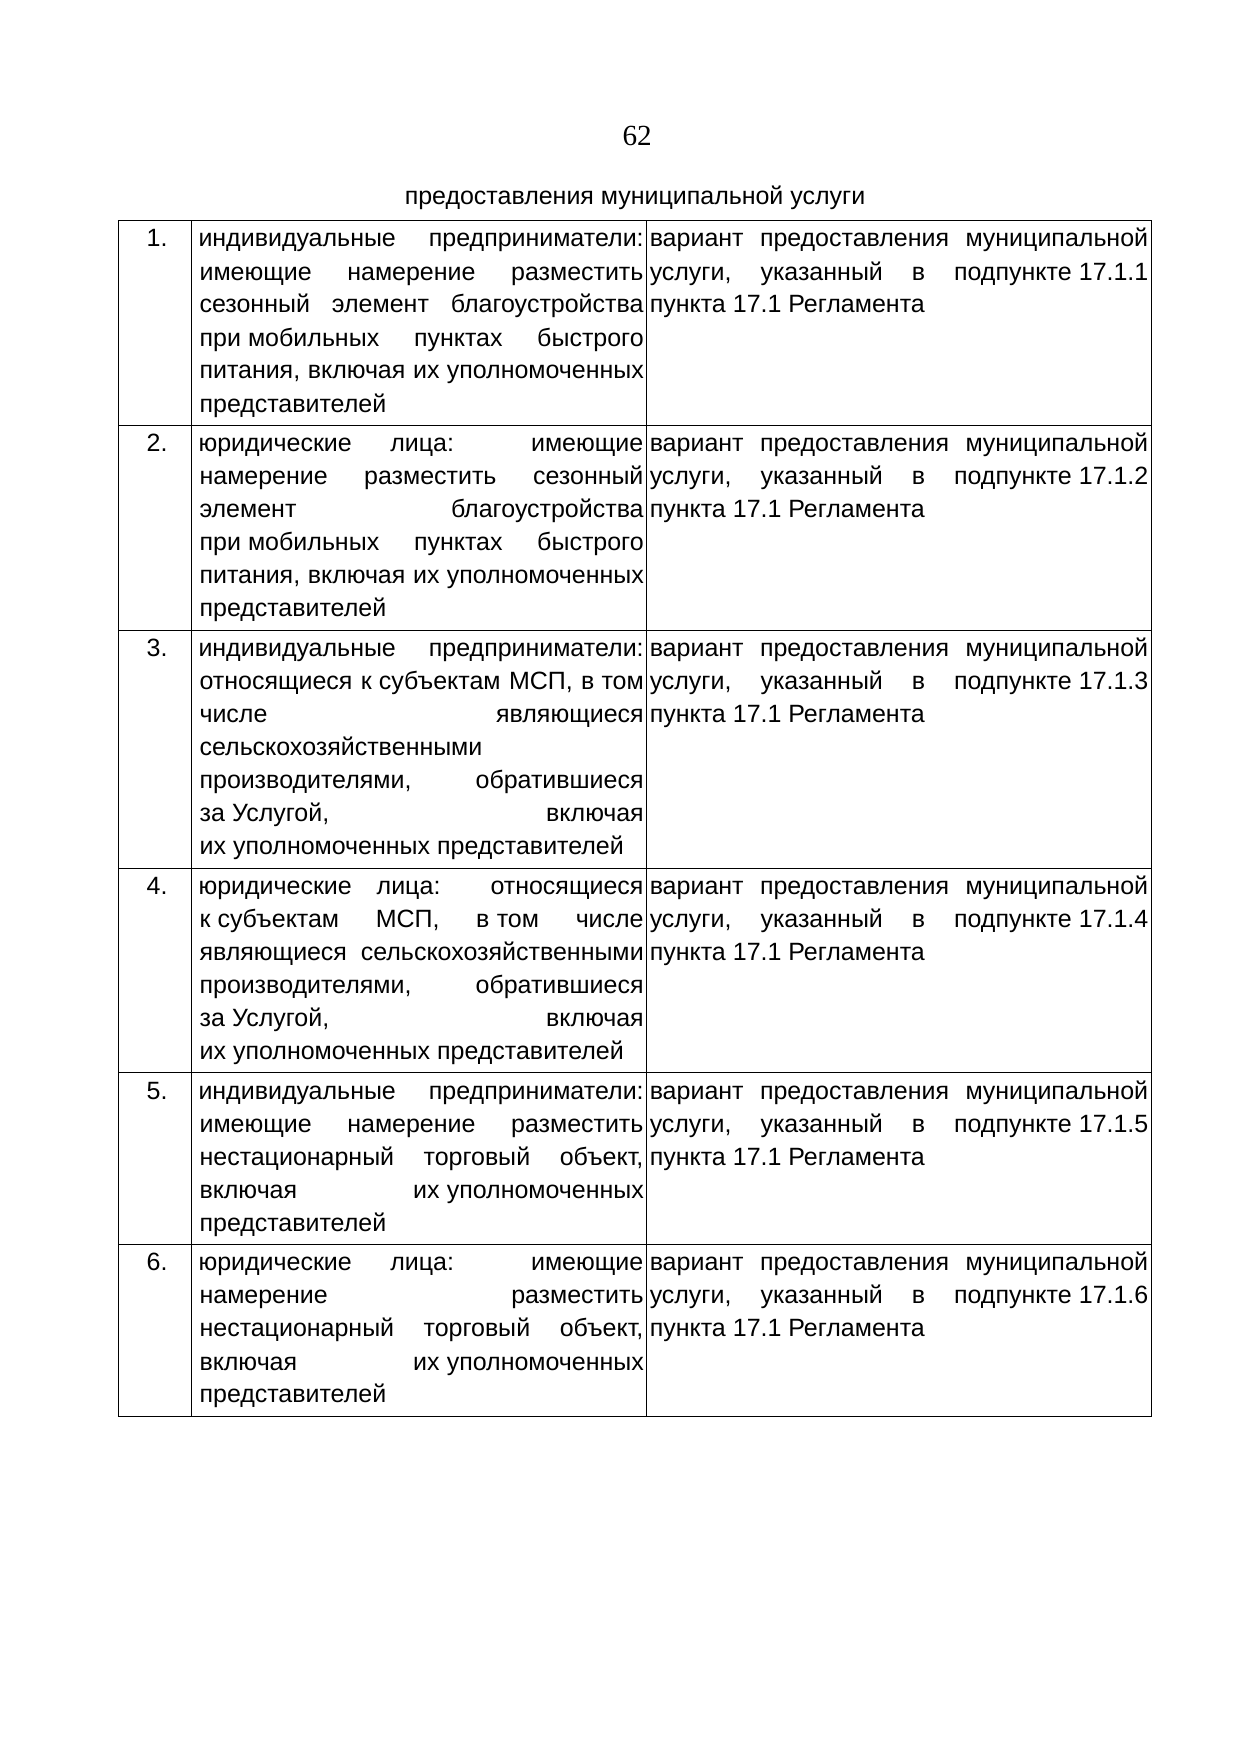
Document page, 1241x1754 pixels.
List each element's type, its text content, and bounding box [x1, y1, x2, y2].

table_header вариант предоставления муниципальной услуги, указанный в подпункте 17.1.1 пункта 17.1 Регламента [647, 221, 1151, 425]
table_cell юридические лица: относящиеся к субъектам МСП, в том числе являющиеся сельскохозяйственными производителями, обратившиеся за Услугой, включая их уполномоченных представителей [192, 869, 646, 1072]
table_cell вариант предоставления муниципальной услуги, указанный в подпункте 17.1.5 пункта 17.1 Регламента [647, 1073, 1151, 1244]
table_header индивидуальные предприниматели: имеющие намерение разместить сезонный элемент благоустройства при мобильных пунктах быстрого питания, включая их уполномоченных представителей [192, 221, 646, 425]
table_cell 4. [119, 869, 191, 1072]
table_cell вариант предоставления муниципальной услуги, указанный в подпункте 17.1.2 пункта 17.1 Регламента [647, 426, 1151, 629]
table_cell вариант предоставления муниципальной услуги, указанный в подпункте 17.1.6 пункта 17.1 Регламента [647, 1245, 1151, 1416]
table_cell индивидуальные предприниматели: относящиеся к субъектам МСП, в том числе являющиеся сельскохозяйственными производителями, обратившиеся за Услугой, включая их уполномоченных представителей [192, 631, 646, 867]
table_cell вариант предоставления муниципальной услуги, указанный в подпункте 17.1.4 пункта 17.1 Регламента [647, 869, 1151, 1072]
table_cell 3. [119, 631, 191, 867]
table_cell 6. [119, 1245, 191, 1416]
table_cell 2. [119, 426, 191, 629]
table_header 1. [119, 221, 191, 425]
table_cell юридические лица: имеющие намерение разместить сезонный элемент благоустройства при мобильных пунктах быстрого питания, включая их уполномоченных представителей [192, 426, 646, 629]
table_cell 5. [119, 1073, 191, 1244]
table_cell вариант предоставления муниципальной услуги, указанный в подпункте 17.1.3 пункта 17.1 Регламента [647, 631, 1151, 867]
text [118, 181, 1152, 210]
table_cell юридические лица: имеющие намерение разместить нестационарный торговый объект, включая их уполномоченных представителей [192, 1245, 646, 1416]
table_cell индивидуальные предприниматели: имеющие намерение разместить нестационарный торговый объект, включая их уполномоченных представителей [192, 1073, 646, 1244]
